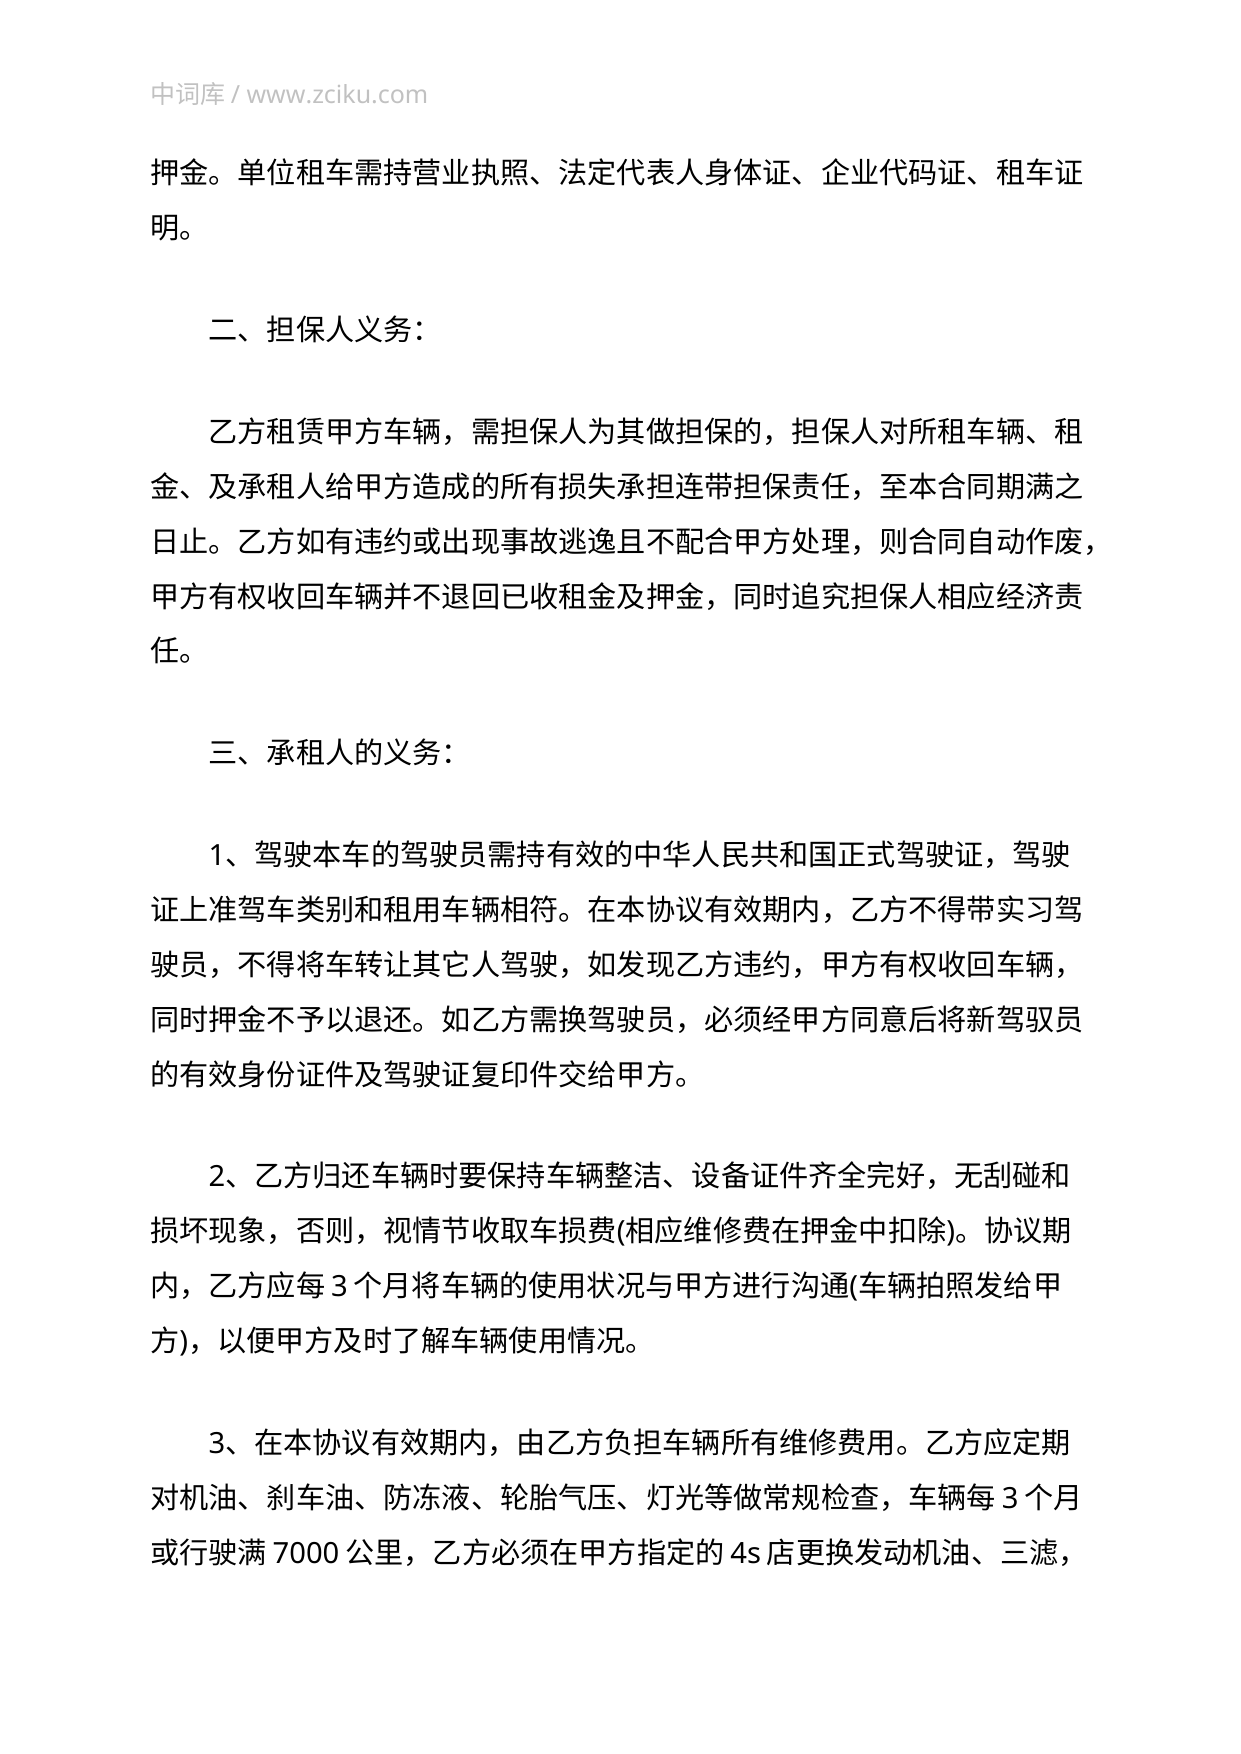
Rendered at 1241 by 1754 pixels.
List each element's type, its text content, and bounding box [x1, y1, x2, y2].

text 二、担保人义务： [150, 307, 1090, 349]
text 2、乙方归还车辆时要保持车辆整洁、设备证件齐全完好，无刮碰和损坏现象，否则，视情节收取车损费(相应维修费在押金中扣除)。协议期内，乙方应每3个月将车辆的使用状况与甲方进行沟通(车辆拍照发给甲方)，以便甲方及时了解车辆使用情况。 [150, 1153, 1090, 1360]
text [150, 1420, 1090, 1572]
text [150, 150, 1090, 247]
text 1、驾驶本车的驾驶员需持有效的中华人民共和国正式驾驶证，驾驶证上准驾车类别和租用车辆相符。在本协议有效期内，乙方不得带实习驾驶员，不得将车转让其它人驾驶，如发现乙方违约，甲方有权收回车辆，同时押金不予以退还。如乙方需换驾驶员，必须经甲方同意后将新驾驭员的有效身份证件及驾驶证复印件交给甲方。 [150, 832, 1090, 1093]
text 三、承租人的义务： [150, 730, 1090, 772]
text 乙方租赁甲方车辆，需担保人为其做担保的，担保人对所租车辆、租金、及承租人给甲方造成的所有损失承担连带担保责任，至本合同期满之日止。乙方如有违约或出现事故逃逸且不配合甲方处理，则合同自动作废，甲方有权收回车辆并不退回已收租金及押金，同时追究担保人相应经济责任。 [150, 408, 1090, 670]
